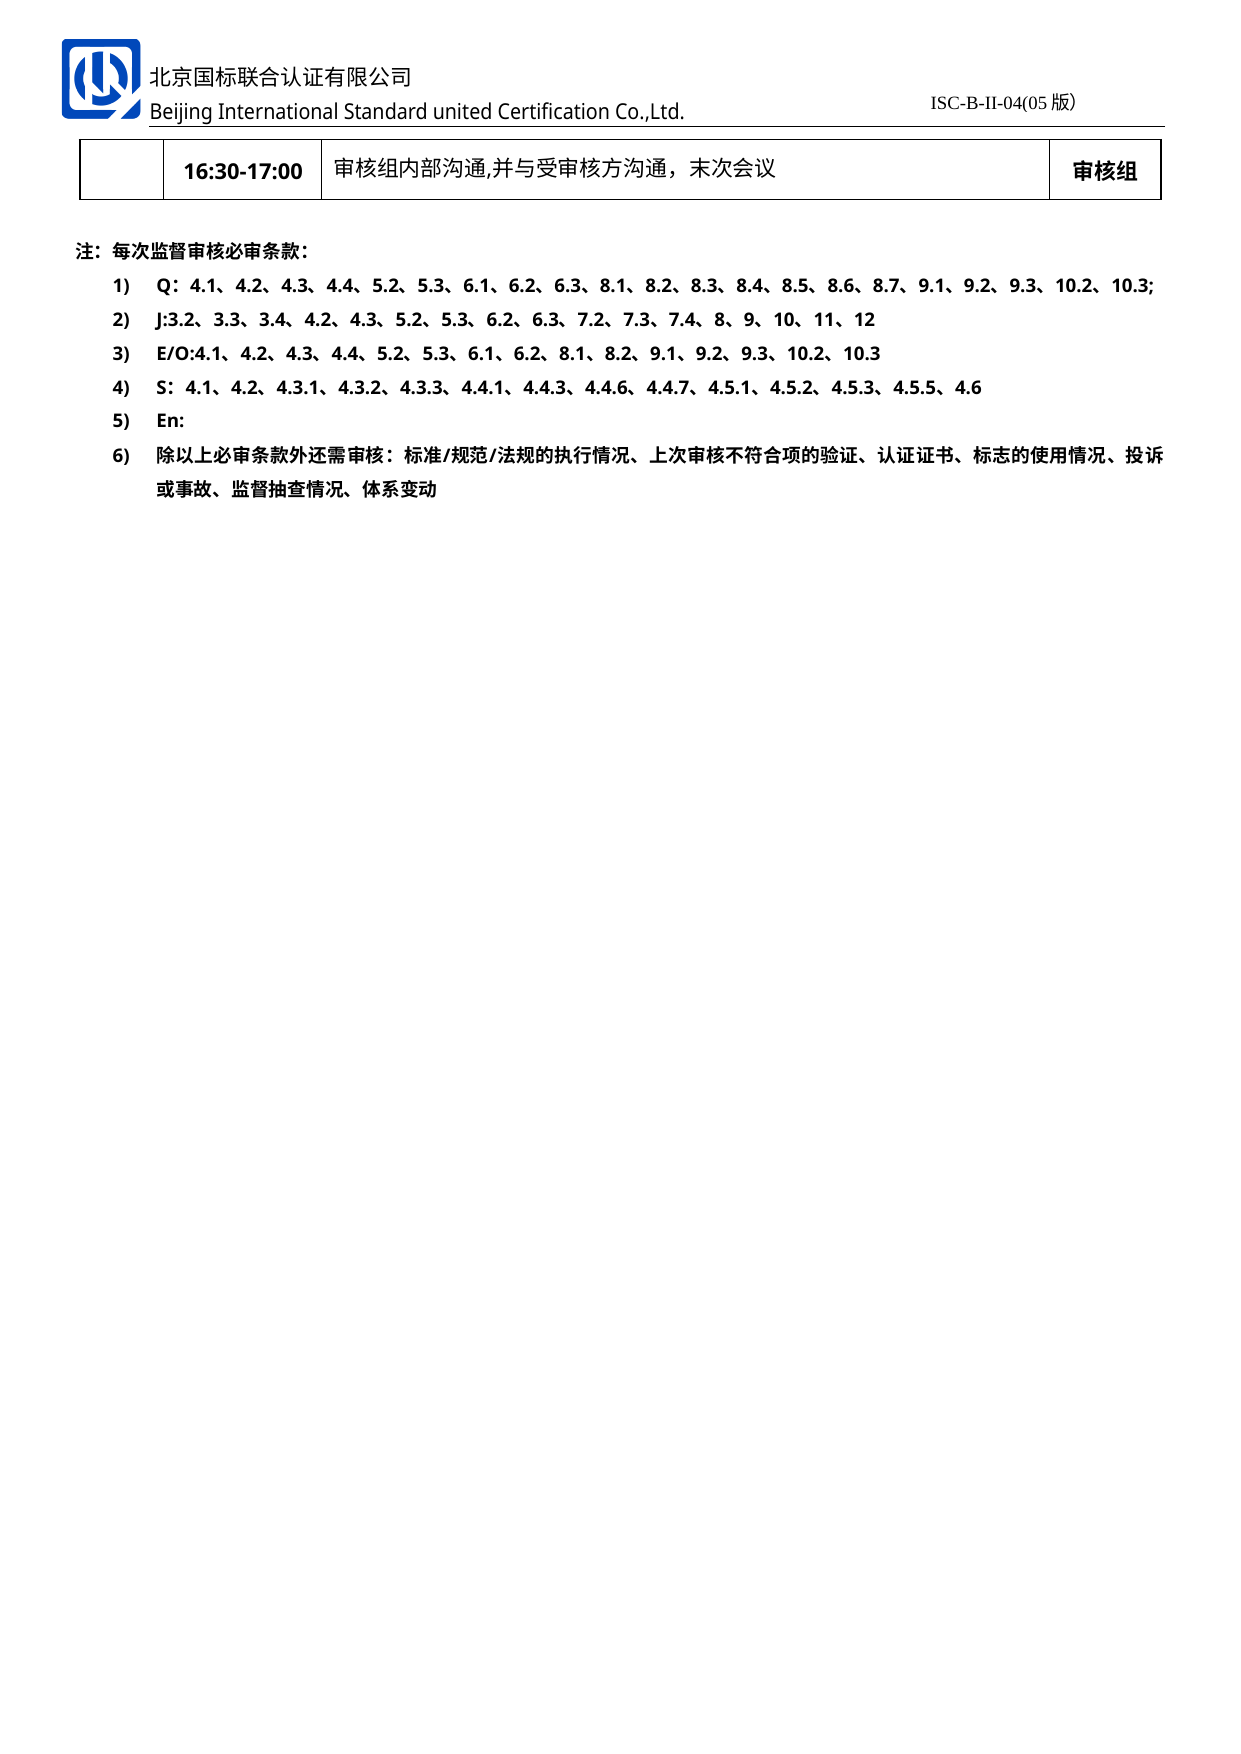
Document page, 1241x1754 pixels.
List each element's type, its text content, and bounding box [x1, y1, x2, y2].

list J:3.2、3.3、3.4、4.2、4.3、5.2、5.3、6.2、6.3、7.2、7.3、7.4、8、9、10、11、12 [112, 301, 1165, 335]
table_cell 审核组内部沟通,并与受审核方沟通，末次会议 [322, 140, 1049, 198]
text 注：每次监督审核必审条款： [75, 233, 1165, 267]
list E/O:4.1、4.2、4.3、4.4、5.2、5.3、6.1、6.2、8.1、8.2、9.1、9.2、9.3、10.2、10.3 [112, 335, 1165, 369]
table_cell 审核组 [1050, 140, 1160, 198]
list S：4.1、4.2、4.3.1、4.3.2、4.3.3、4.4.1、4.4.3、4.4.6、4.4.7、4.5.1、4.5.2、4.5.3、4.5.5、4.6 [112, 369, 1165, 403]
list En: [112, 403, 1165, 437]
picture [61, 39, 141, 119]
list Q：4.1、4.2、4.3、4.4、5.2、5.3、6.1、6.2、6.3、8.1、8.2、8.3、8.4、8.5、8.6、8.7、9.1、9.2、9.3、10.2、10.3; [112, 267, 1165, 301]
table_cell 16:30-17:00 [164, 140, 321, 198]
list 除以上必审条款外还需审核：标准/规范/法规的执行情况、上次审核不符合项的验证、认证证书、标志的使用情况、投诉或事故、监督抽查情况、体系变动 [112, 437, 1165, 505]
